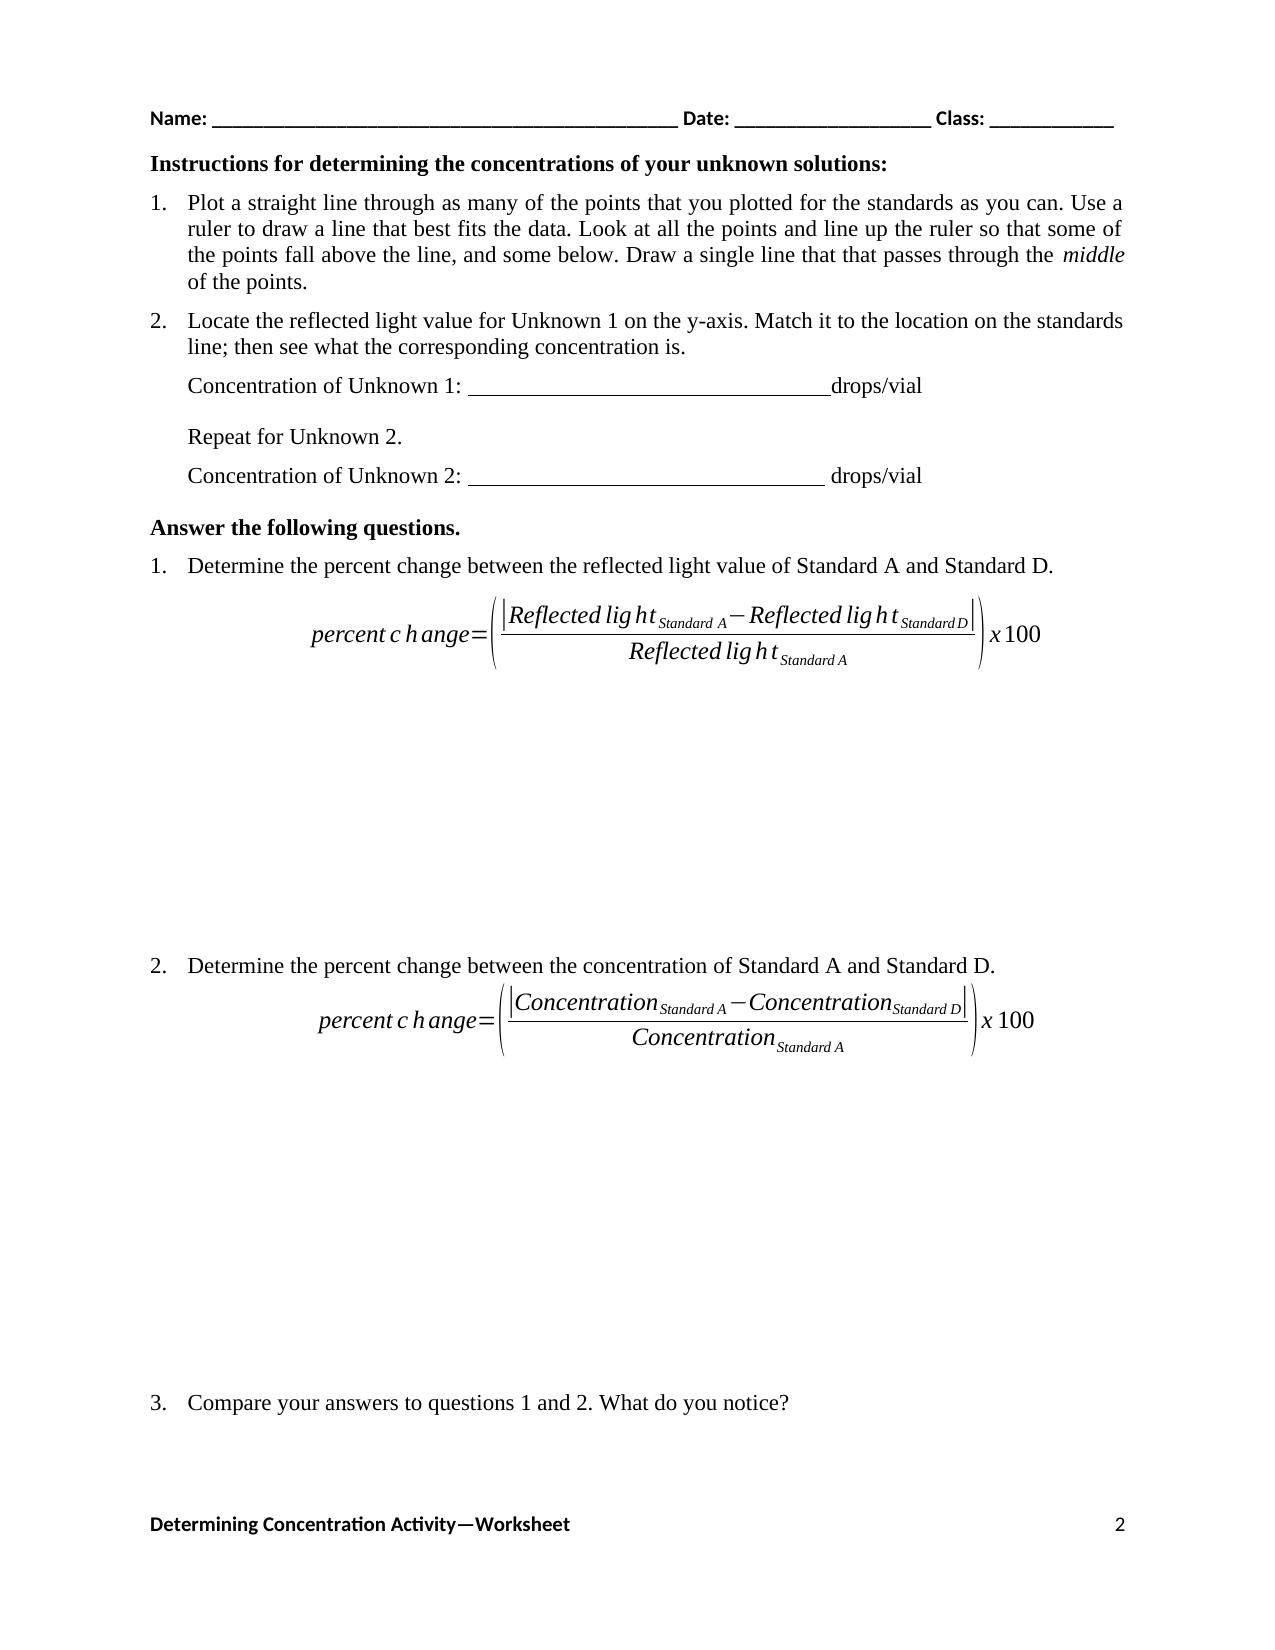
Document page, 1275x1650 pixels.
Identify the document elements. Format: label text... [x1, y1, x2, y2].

text Concentration of Unknown 1: drops/vial [187, 372, 1125, 398]
text Concentration of Unknown 2: drops/vial [187, 462, 1125, 488]
text Instructions for determining the concentrations of your unknown solutions: [150, 150, 1125, 176]
text Repeat for Unknown 2. [150, 423, 1125, 450]
text Answer the following questions. [150, 513, 1125, 540]
list Plot a straight line through as many of the points that you plotted for the standards as you can. Use a ruler to draw a line that best fits the data. Look at all the points and line up the ruler so that some of the points fall above the line, and some below. Draw a single line that that passes through the middle of the points. [150, 189, 1125, 294]
list Compare your answers to questions 1 and 2. What do you notice? [150, 1389, 1125, 1416]
list Locate the reflected light value for Unknown 1 on the y-axis. Match it to the location on the standards line; then see what the corresponding concentration is. [150, 307, 1125, 359]
list Determine the percent change between the reflected light value of Standard A and Standard D. [150, 552, 1125, 579]
list Determine the percent change between the concentration of Standard A and Standard D. [150, 952, 1125, 978]
